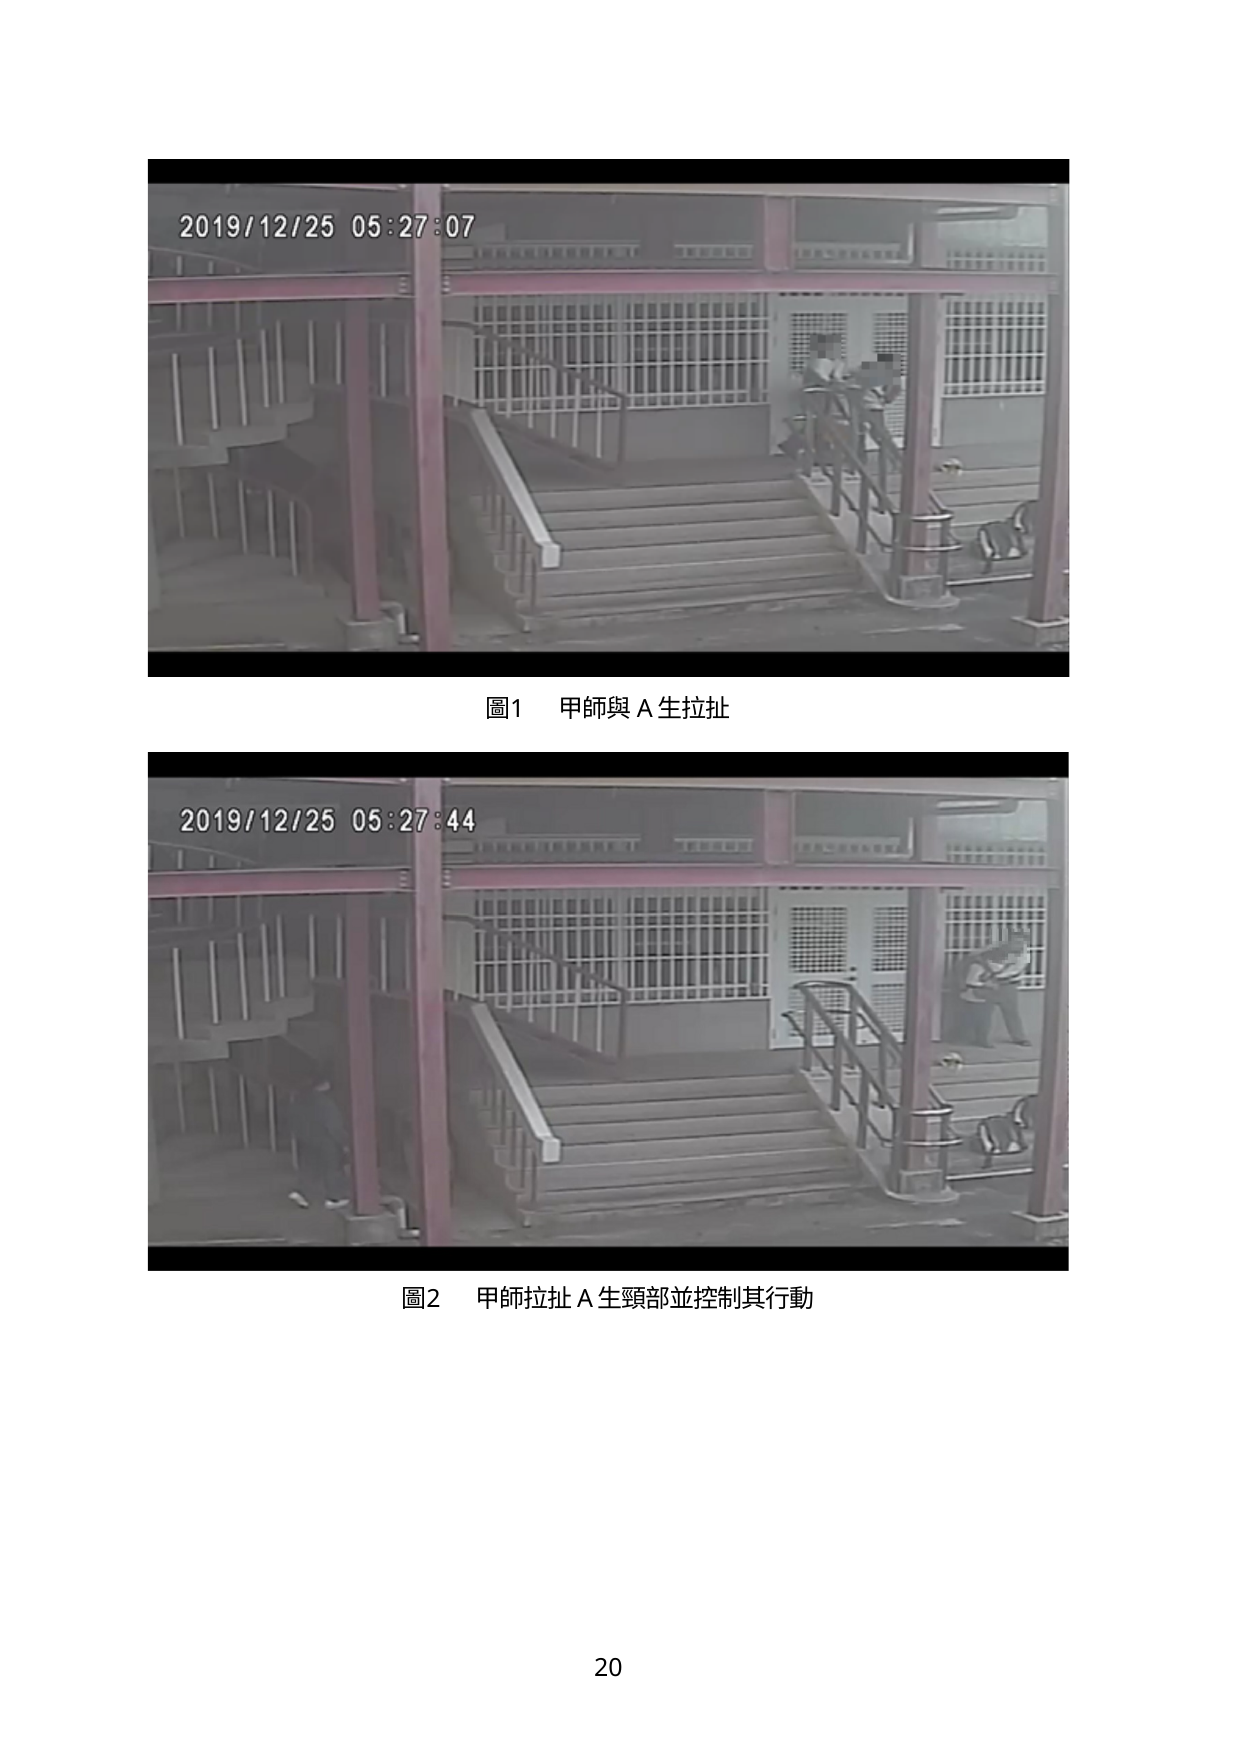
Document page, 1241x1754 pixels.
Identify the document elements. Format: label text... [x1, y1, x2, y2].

picture [147, 159, 1070, 677]
list 甲師拉扯A生頸部並控制其行動 [148, 1278, 1069, 1315]
list 甲師與A生拉扯 [148, 687, 1069, 725]
picture [147, 752, 1069, 1271]
